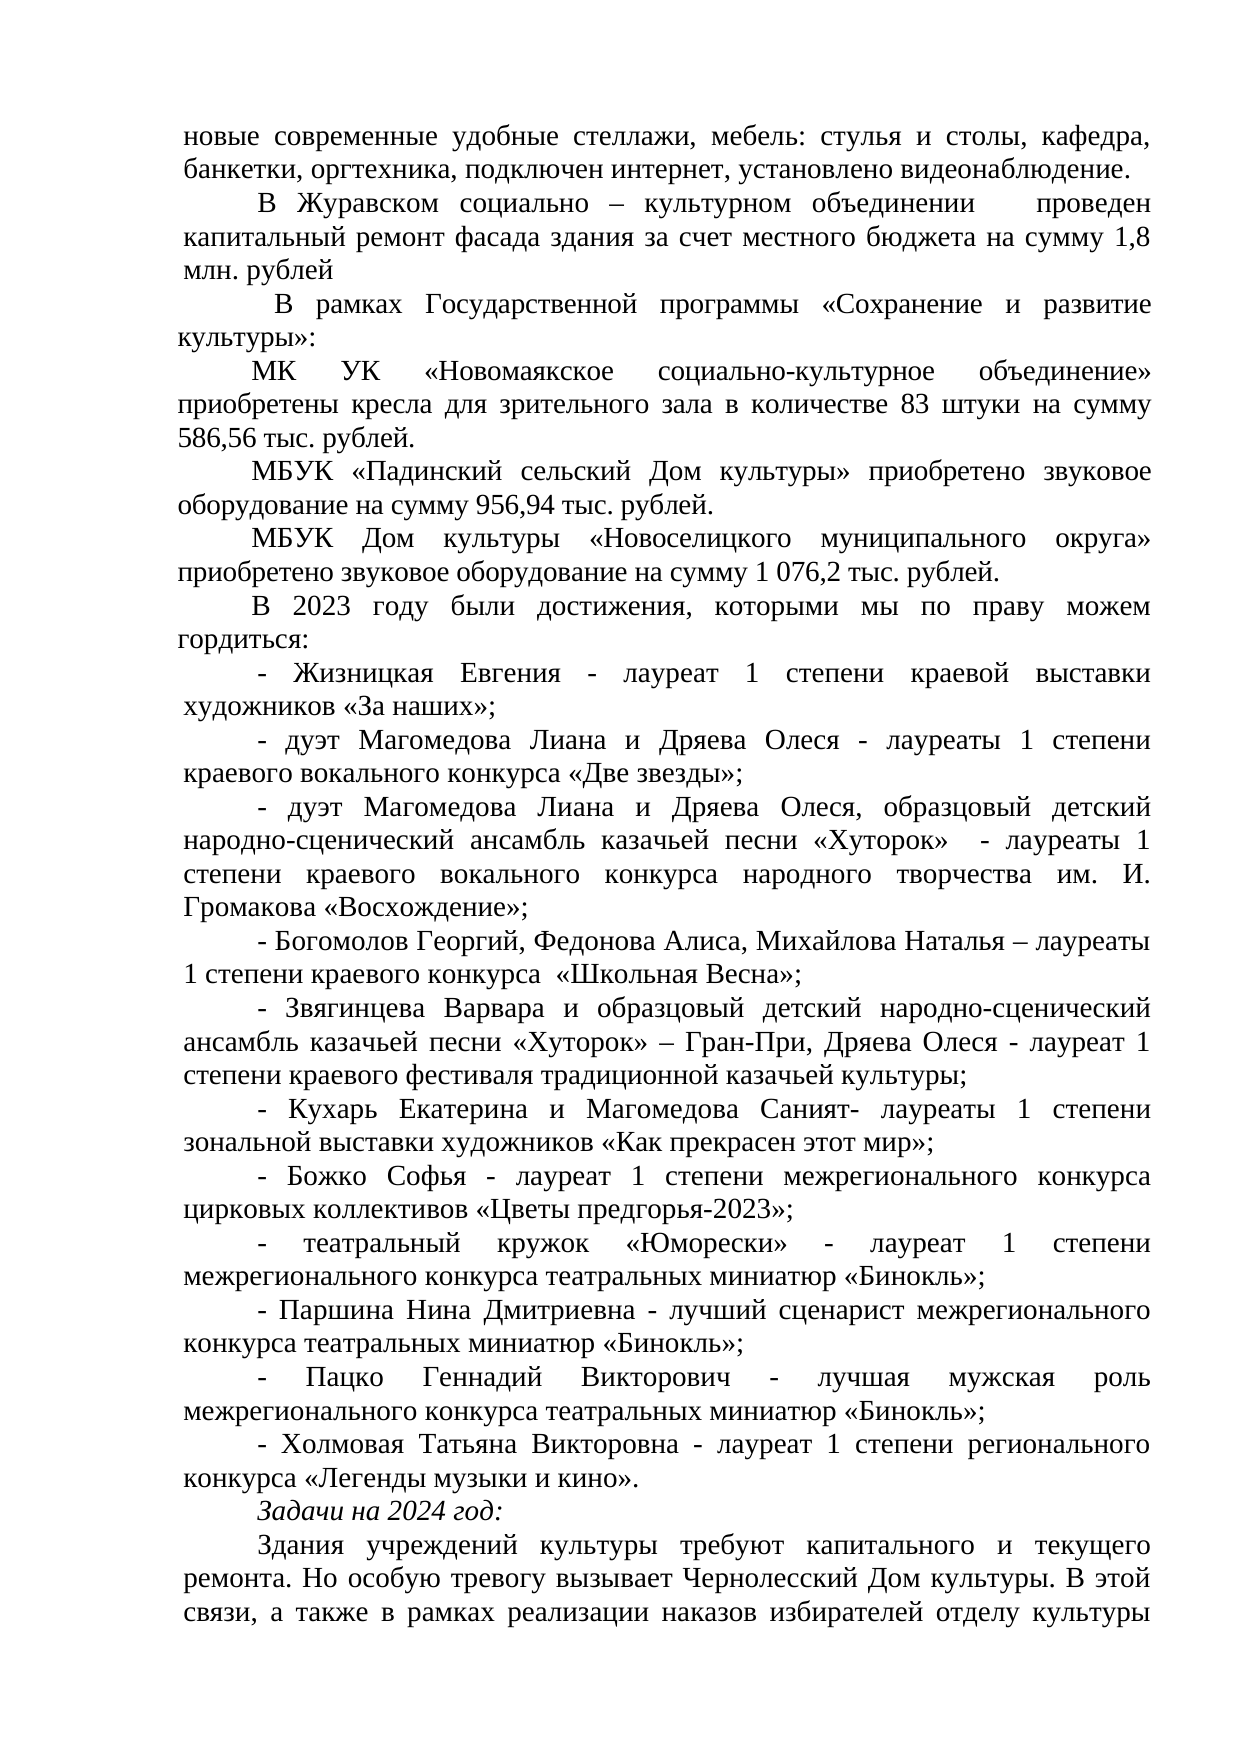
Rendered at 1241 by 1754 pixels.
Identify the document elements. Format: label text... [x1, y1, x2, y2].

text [183, 118, 1152, 185]
text - Холмовая Татьяна Викторовна - лауреат 1 степени регионального конкурса «Легенды музыки и кино». [183, 1426, 1152, 1493]
text В 2023 году были достижения, которыми мы по праву можем гордиться: [177, 588, 1152, 655]
text - Жизницкая Евгения - лауреат 1 степени краевой выставки художников «За наших»; [183, 655, 1152, 722]
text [183, 1527, 1152, 1627]
text МК УК «Новомаякское социально-культурное объединение» приобретены кресла для зрительного зала в количестве 83 штуки на сумму 586,56 тыс. рублей. [177, 353, 1152, 453]
text МБУК «Падинский сельский Дом культуры» приобретено звуковое оборудование на сумму 956,94 тыс. рублей. [177, 453, 1152, 521]
text - Паршина Нина Дмитриевна - лучший сценарист межрегионального конкурса театральных миниатюр «Бинокль»; [183, 1292, 1152, 1359]
text В Журавском социально – культурном объединении проведен капитальный ремонт фасада здания за счет местного бюджета на сумму 1,8 млн. рублей [183, 185, 1152, 286]
text - Кухарь Екатерина и Магомедова Саният- лауреаты 1 степени зональной выставки художников «Как прекрасен этот мир»; [183, 1091, 1152, 1158]
text - Богомолов Георгий, Федонова Алиса, Михайлова Наталья – лауреаты 1 степени краевого конкурса «Школьная Весна»; [183, 923, 1152, 990]
text - театральный кружок «Юморески» - лауреат 1 степени межрегионального конкурса театральных миниатюр «Бинокль»; [183, 1225, 1152, 1292]
text - Пацко Геннадий Викторович - лучшая мужская роль межрегионального конкурса театральных миниатюр «Бинокль»; [183, 1359, 1152, 1426]
text - дуэт Магомедова Лиана и Дряева Олеся, образцовый детский народно-сценический ансамбль казачьей песни «Хуторок» - лауреаты 1 степени краевого вокального конкурса народного творчества им. И. Громакова «Восхождение»; [183, 789, 1152, 923]
text - дуэт Магомедова Лиана и Дряева Олеся - лауреаты 1 степени краевого вокального конкурса «Две звезды»; [183, 722, 1152, 789]
text В рамках Государственной программы «Сохранение и развитие культуры»: [177, 286, 1152, 353]
text - Звягинцева Варвара и образцовый детский народно-сценический ансамбль казачьей песни «Хуторок» – Гран-При, Дряева Олеся - лауреат 1 степени краевого фестиваля традиционной казачьей культуры; [183, 990, 1152, 1091]
text - Божко Софья - лауреат 1 степени межрегионального конкурса цирковых коллективов «Цветы предгорья-2023»; [183, 1158, 1152, 1225]
text Задачи на 2024 год: [183, 1493, 1152, 1527]
text МБУК Дом культуры «Новоселицкого муниципального округа» приобретено звуковое оборудование на сумму 1 076,2 тыс. рублей. [177, 521, 1152, 588]
